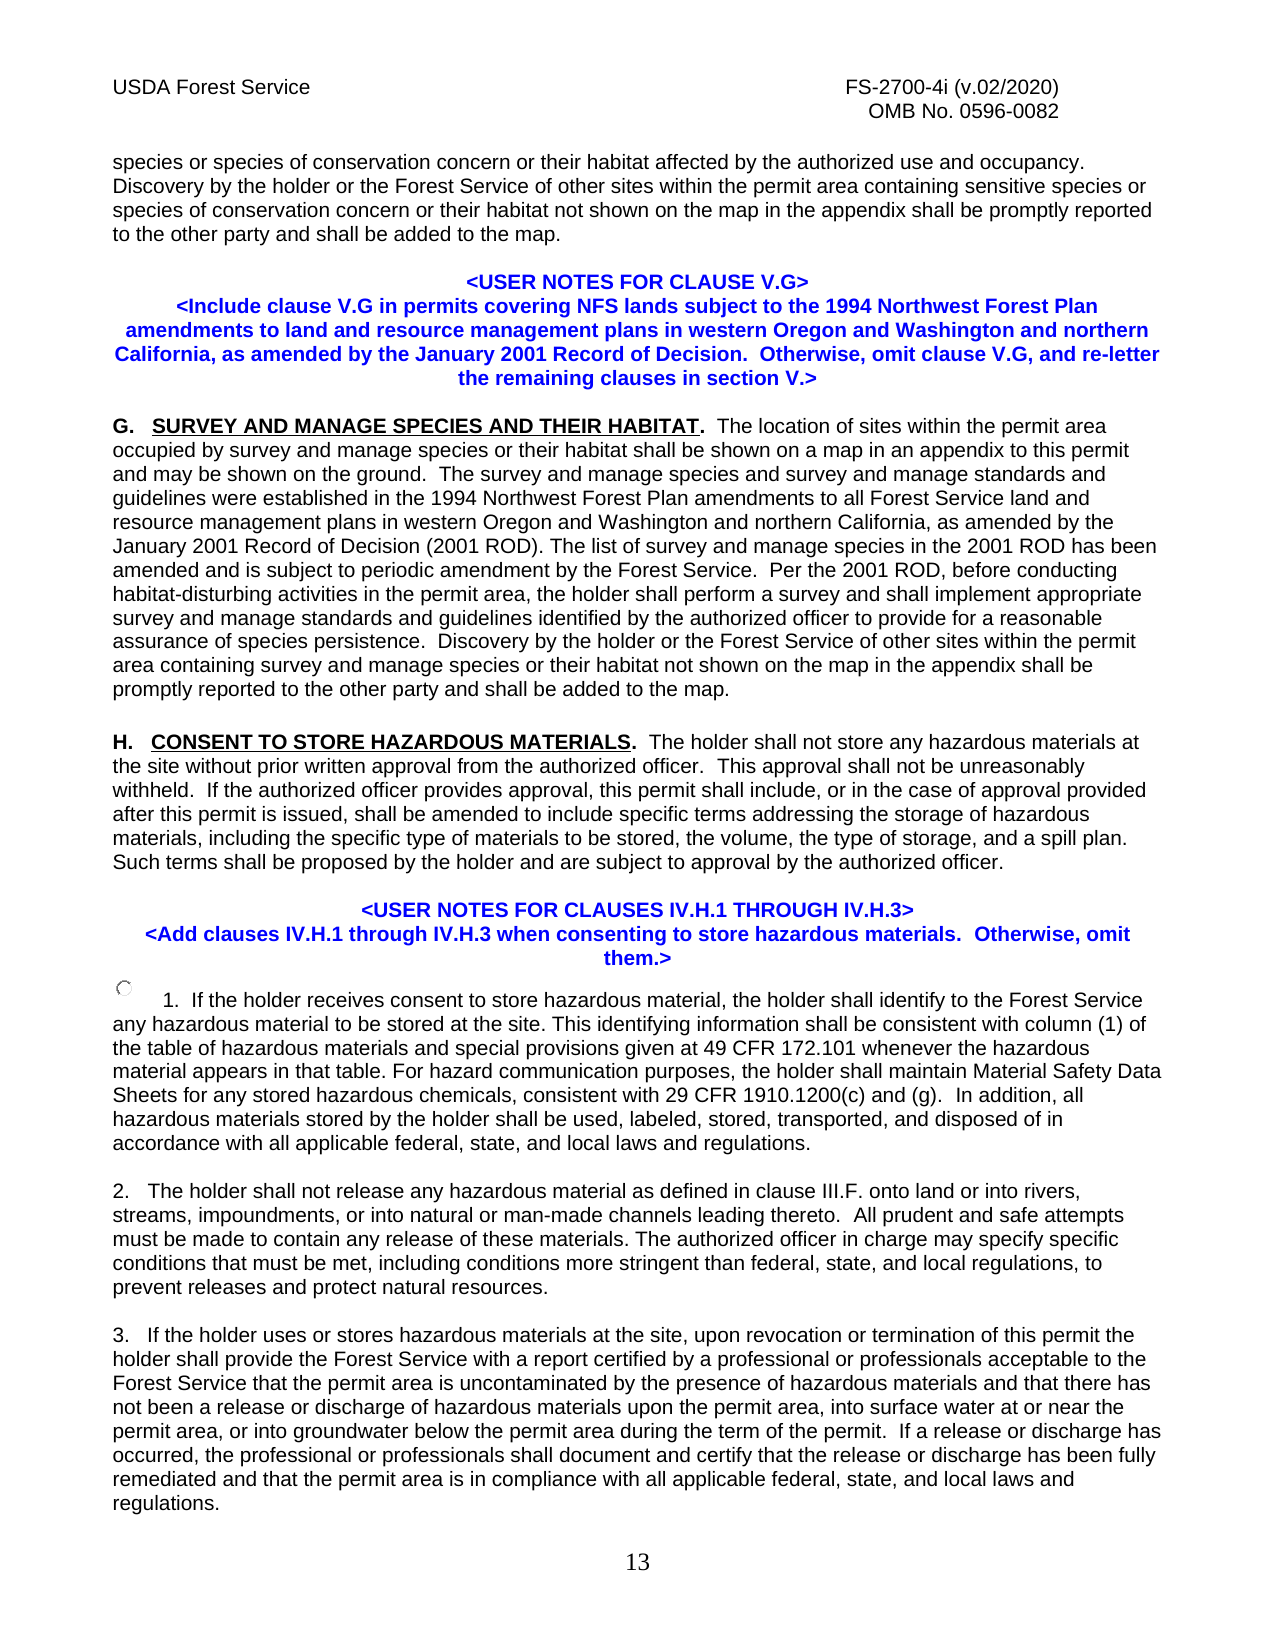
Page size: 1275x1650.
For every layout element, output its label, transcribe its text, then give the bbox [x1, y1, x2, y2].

text H. CONSENT TO STORE HAZARDOUS MATERIALS. The holder shall not store any hazardous materials at the site without prior written approval from the authorized officer. This approval shall not be unreasonably withheld. If the authorized officer provides approval, this permit shall include, or in the case of approval provided after this permit is issued, shall be amended to include specific terms addressing the storage of hazardous materials, including the specific type of materials to be stored, the volume, the type of storage, and a spill plan. Such terms shall be proposed by the holder and are subject to approval by the authorized officer. [112, 730, 1162, 874]
text <Add clauses IV.H.1 through IV.H.3 when consenting to store hazardous materials. Otherwise, omit them.> [112, 922, 1162, 969]
text 1. If the holder receives consent to store hazardous material, the holder shall identify to the Forest Service any hazardous material to be stored at the site. This identifying information shall be consistent with column (1) of the table of hazardous materials and special provisions given at 49 CFR 172.101 whenever the hazardous material appears in that table. For hazard communication purposes, the holder shall maintain Material Safety Data Sheets for any stored hazardous chemicals, consistent with 29 CFR 1910.1200(c) and (g). In addition, all hazardous materials stored by the holder shall be used, labeled, stored, transported, and disposed of in accordance with all applicable federal, state, and local laws and regulations. [112, 969, 1162, 1155]
text <USER NOTES FOR CLAUSE V.G> [112, 270, 1162, 294]
text 2. The holder shall not release any hazardous material as defined in clause III.F. onto land or into rivers, streams, impoundments, or into natural or man-made channels leading thereto. All prudent and safe attempts must be made to contain any release of these materials. The authorized officer in charge may specify specific conditions that must be met, including conditions more stringent than federal, state, and local regulations, to prevent releases and protect natural resources. [112, 1179, 1162, 1299]
text <Include clause V.G in permits covering NFS lands subject to the 1994 Northwest Forest Plan amendments to land and resource management plans in western Oregon and Washington and northern California, as amended by the January 2001 Record of Decision. Otherwise, omit clause V.G, and re-letter the remaining clauses in section V.> [112, 294, 1162, 390]
text <USER NOTES FOR CLAUSES IV.H.1 THROUGH IV.H.3> [112, 898, 1162, 922]
text G. SURVEY AND MANAGE SPECIES AND THEIR HABITAT. The location of sites within the permit area occupied by survey and manage species or their habitat shall be shown on a map in an appendix to this permit and may be shown on the ground. The survey and manage species and survey and manage standards and guidelines were established in the 1994 Northwest Forest Plan amendments to all Forest Service land and resource management plans in western Oregon and Washington and northern California, as amended by the January 2001 Record of Decision (2001 ROD). The list of survey and manage species in the 2001 ROD has been amended and is subject to periodic amendment by the Forest Service. Per the 2001 ROD, before conducting habitat-disturbing activities in the permit area, the holder shall perform a survey and shall implement appropriate survey and manage standards and guidelines identified by the authorized officer to provide for a reasonable assurance of species persistence. Discovery by the holder or the Forest Service of other sites within the permit area containing survey and manage species or their habitat not shown on the map in the appendix shall be promptly reported to the other party and shall be added to the map. [112, 414, 1162, 701]
text 3. If the holder uses or stores hazardous materials at the site, upon revocation or termination of this permit the holder shall provide the Forest Service with a report certified by a professional or professionals acceptable to the Forest Service that the permit area is uncontaminated by the presence of hazardous materials and that there has not been a release or discharge of hazardous materials upon the permit area, into surface water at or near the permit area, or into groundwater below the permit area during the term of the permit. If a release or discharge has occurred, the professional or professionals shall document and certify that the release or discharge has been fully remediated and that the permit area is in compliance with all applicable federal, state, and local laws and regulations. [112, 1323, 1162, 1514]
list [112, 150, 1162, 246]
